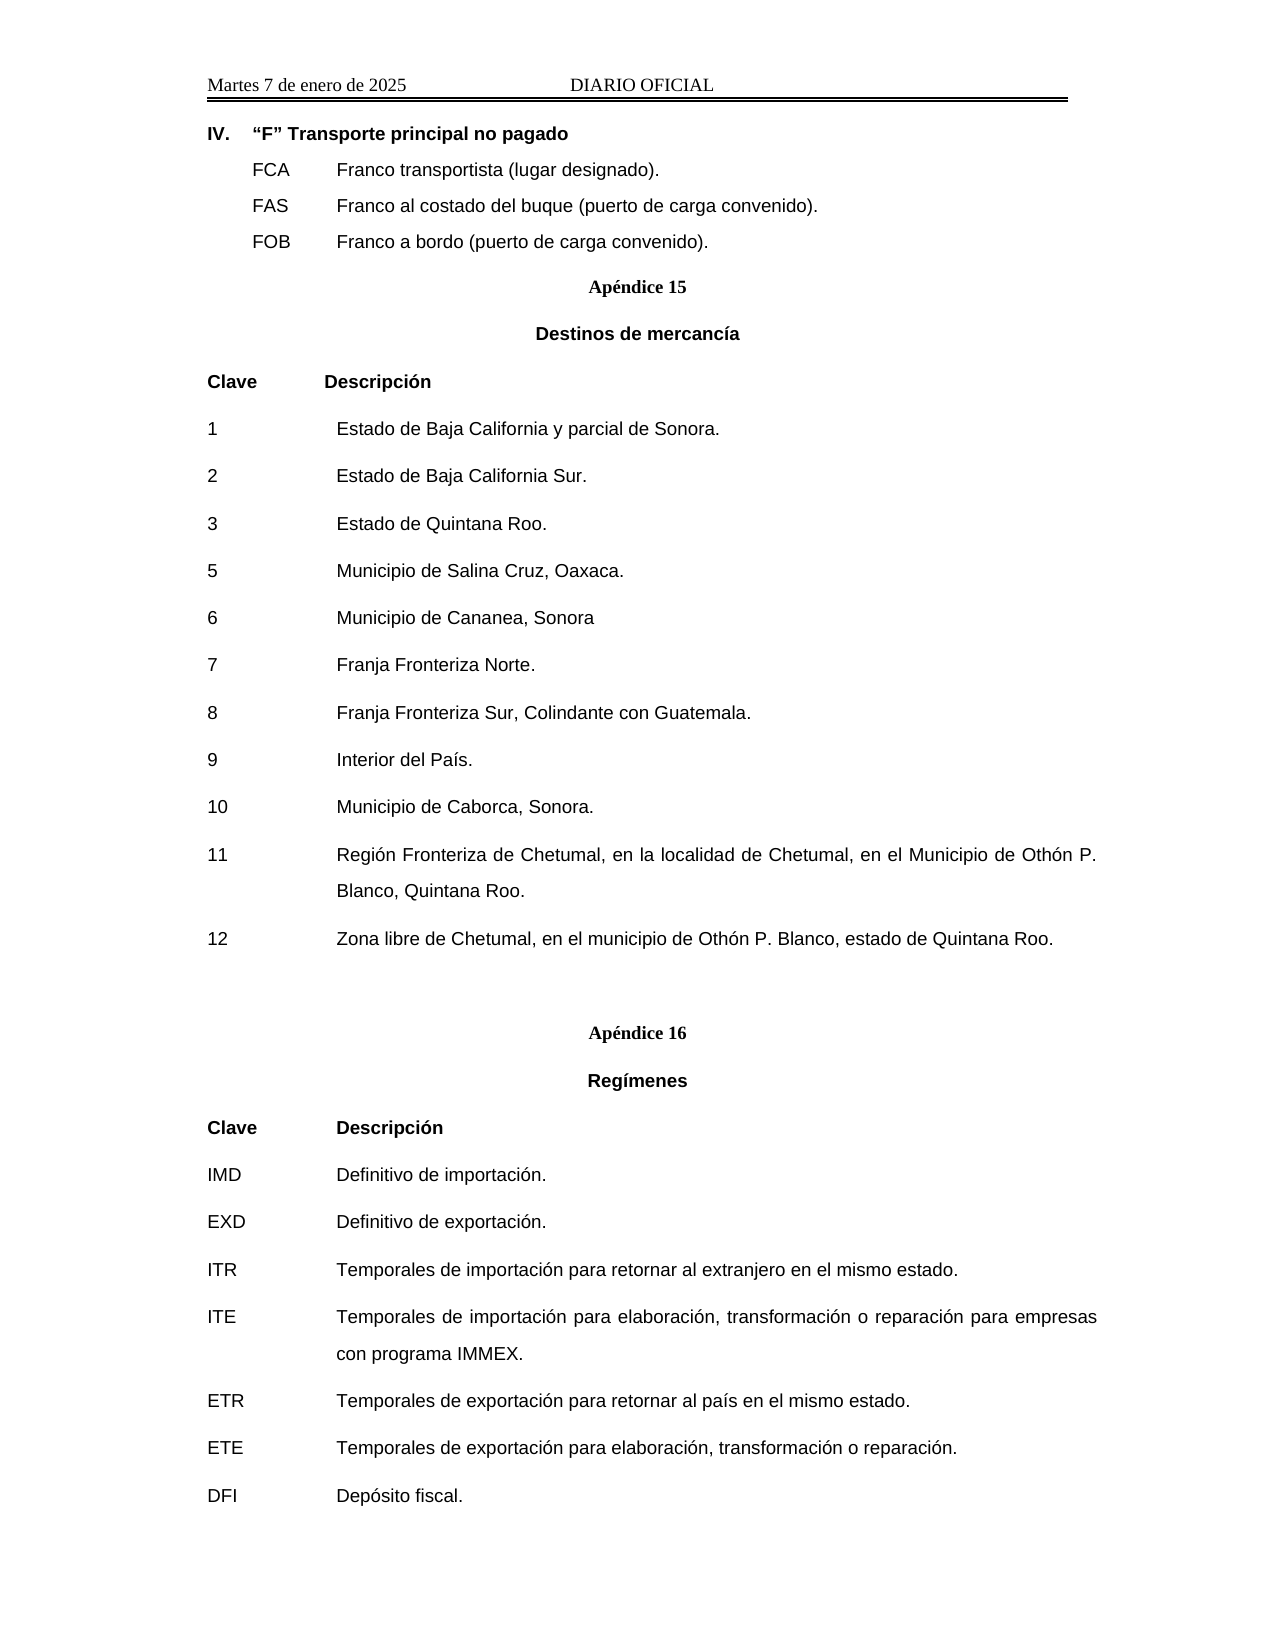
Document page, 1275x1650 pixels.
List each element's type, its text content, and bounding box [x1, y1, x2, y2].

text FOB Franco a bordo (puerto de carga convenido). [207, 228, 1098, 254]
text Destinos de mercancía [177, 311, 1098, 348]
text FCA Franco transportista (lugar designado). [207, 156, 1098, 182]
text 3 Estado de Quintana Roo. [207, 501, 1098, 537]
text 1 Estado de Baja California y parcial de Sonora. [207, 406, 1098, 443]
text 2 Estado de Baja California Sur. [207, 453, 1098, 490]
text 5 Municipio de Salina Cruz, Oaxaca. [207, 548, 1098, 585]
text IMD Definitivo de importación. [207, 1152, 1098, 1189]
text Clave Descripción [207, 1105, 1098, 1142]
text EXD Definitivo de exportación. [207, 1199, 1098, 1236]
text IV. “F” Transporte principal no pagado [207, 120, 1098, 146]
text 8 Franja Fronteriza Sur, Colindante con Guatemala. [207, 690, 1098, 727]
text 12 Zona libre de Chetumal, en el municipio de Othón P. Blanco, estado de Quintana Roo. [207, 916, 1098, 952]
text ETE Temporales de exportación para elaboración, transformación o reparación. [207, 1425, 1098, 1462]
text Apéndice 15 [177, 264, 1098, 301]
text Regímenes [177, 1058, 1098, 1094]
text FAS Franco al costado del buque (puerto de carga convenido). [207, 192, 1098, 218]
text ITE Temporales de importación para elaboración, transformación o reparación para empresas con programa IMMEX. [207, 1294, 1098, 1368]
text Apéndice 16 [177, 1010, 1098, 1047]
text 6 Municipio de Cananea, Sonora [207, 595, 1098, 632]
text ETR Temporales de exportación para retornar al país en el mismo estado. [207, 1378, 1098, 1415]
text Clave Descripción [207, 359, 1098, 396]
text 10 Municipio de Caborca, Sonora. [207, 784, 1098, 821]
text 7 Franja Fronteriza Norte. [207, 642, 1098, 679]
text DFI Depósito fiscal. [207, 1473, 1098, 1509]
text 9 Interior del País. [207, 737, 1098, 774]
text ITR Temporales de importación para retornar al extranjero en el mismo estado. [207, 1247, 1098, 1283]
text 11 Región Fronteriza de Chetumal, en la localidad de Chetumal, en el Municipio de Othón P. Blanco, Quintana Roo. [207, 832, 1098, 905]
